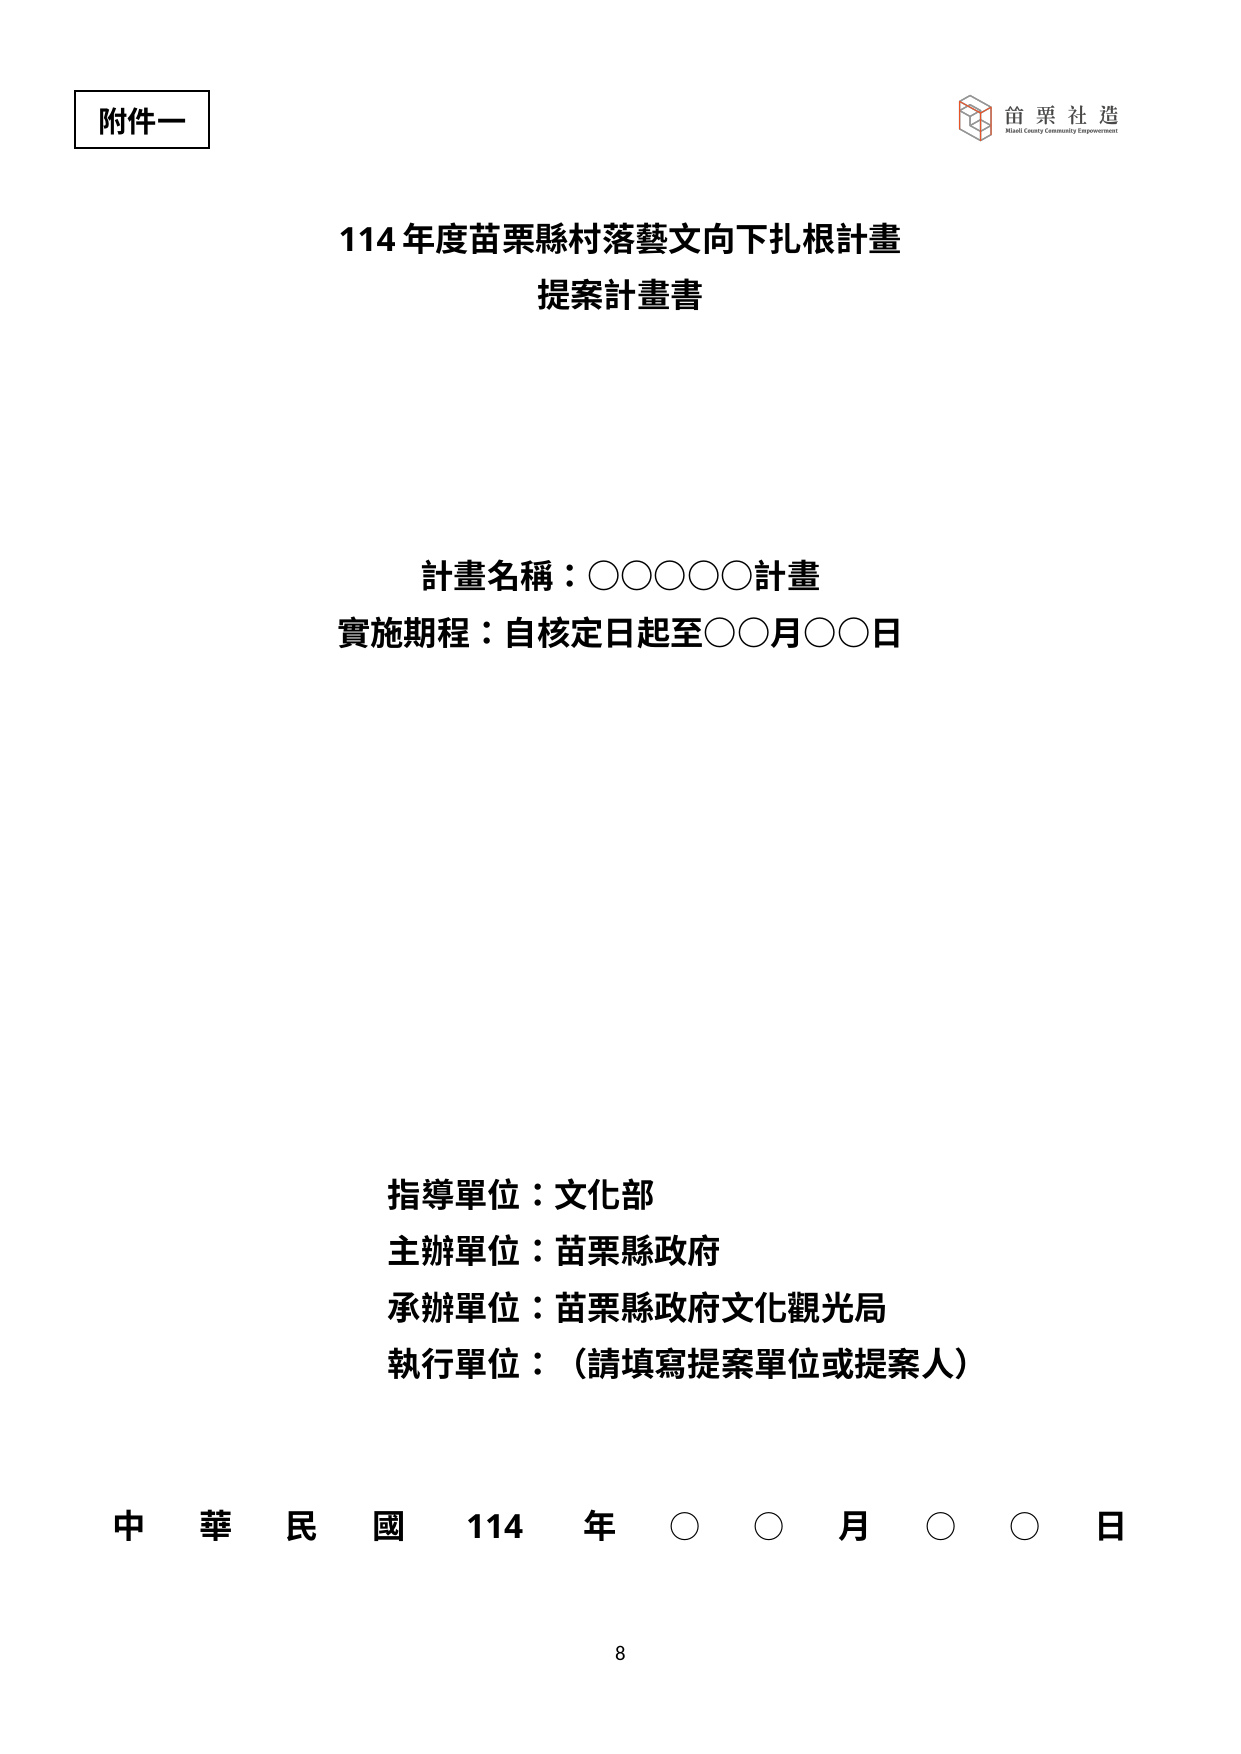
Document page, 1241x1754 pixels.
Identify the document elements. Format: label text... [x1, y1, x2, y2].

text 114年度苗栗縣村落藝文向下扎根計畫 [112, 206, 1128, 262]
text 提案計畫書 [112, 262, 1128, 319]
text 主辦單位：苗栗縣政府 [387, 1219, 1128, 1275]
text 承辦單位：苗栗縣政府文化觀光局 [387, 1275, 1128, 1331]
text 中華民國114年○○月○○日 [112, 1500, 1128, 1548]
text 實施期程：自核定日起至○○月○○日 [112, 600, 1128, 656]
text 指導單位：文化部 [387, 1162, 1128, 1219]
picture [947, 88, 1128, 148]
text 計畫名稱：○○○○○計畫 [112, 544, 1128, 600]
text 執行單位：（請填寫提案單位或提案人） [387, 1331, 1128, 1387]
